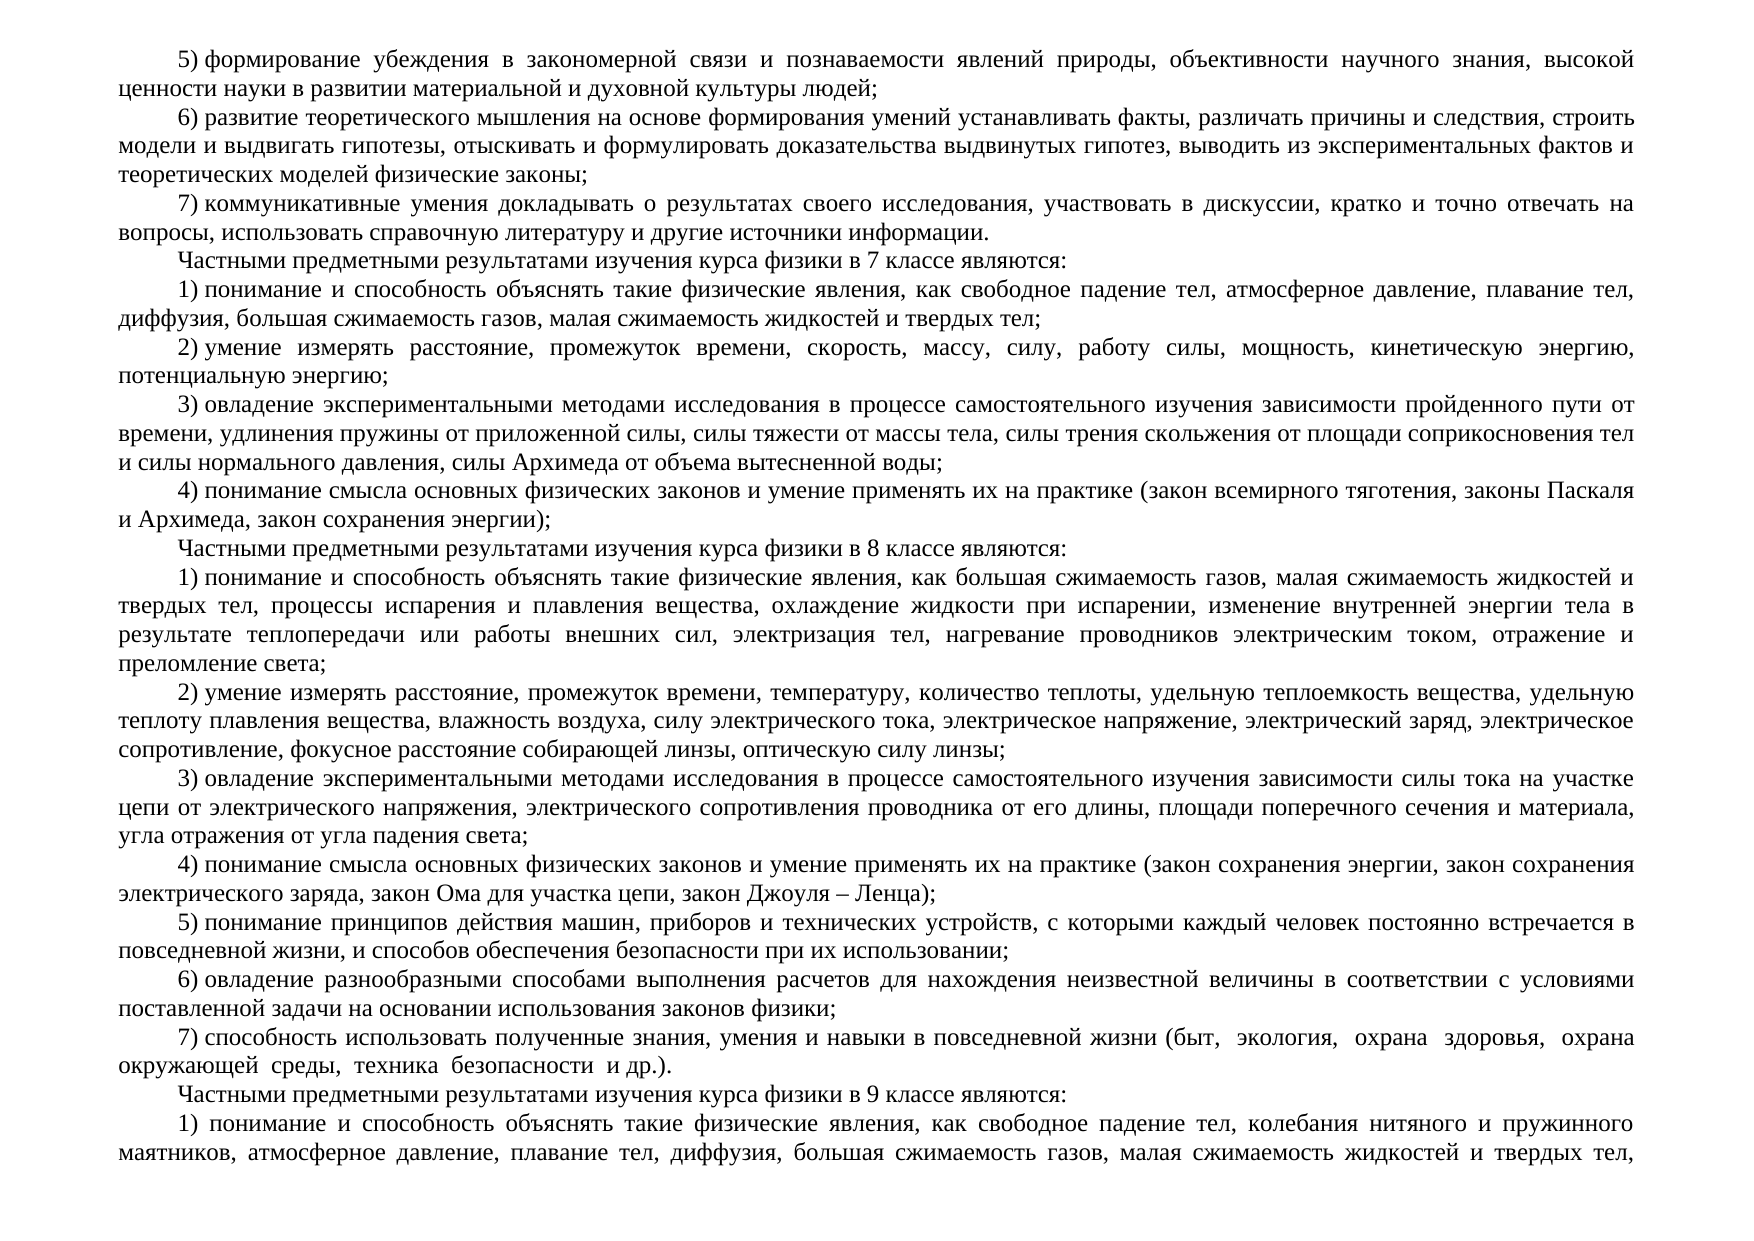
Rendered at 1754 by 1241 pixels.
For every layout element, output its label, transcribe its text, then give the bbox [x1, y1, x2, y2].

text 5) понимание принципов действия машин, приборов и технических устройств, с которыми каждый человек постоянно встречается в повседневной жизни, и способов обеспечения безопасности при их использовании; [118, 907, 1636, 964]
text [118, 1108, 1636, 1166]
text 2) умение измерять расстояние, промежуток времени, скорость, массу, силу, работу силы, мощность, кинетическую энергию, потенциальную энергию; [118, 332, 1636, 389]
text Частными предметными результатами изучения курса физики в 7 классе являются: [118, 246, 1636, 274]
text 3) овладение экспериментальными методами исследования в процессе самостоятельного изучения зависимости силы тока на участке цепи от электрического напряжения, электрического сопротивления проводника от его длины, площади поперечного сечения и материала, угла отражения от угла падения света; [118, 763, 1636, 849]
text 1) понимание и способность объяснять такие физические явления, как свободное падение тел, атмосферное давление, плавание тел, диффузия, большая сжимаемость газов, малая сжимаемость жидкостей и твердых тел; [118, 274, 1636, 332]
text 6) овладение разнообразными способами выполнения расчетов для нахождения неизвестной величины в соответствии с условиями поставленной задачи на основании использования законов физики; [118, 964, 1636, 1022]
text 7) способность использовать полученные знания, умения и навыки в повседневной жизни (быт, экология, охрана здоровья, охрана окружающей среды, техника безопасности и др.). [118, 1022, 1636, 1079]
text 4) понимание смысла основных физических законов и умение применять их на практике (закон всемирного тяготения, законы Паскаля и Архимеда, закон сохранения энергии); [118, 476, 1636, 533]
text 6) развитие теоретического мышления на основе формирования умений устанавливать факты, различать причины и следствия, строить модели и выдвигать гипотезы, отыскивать и формулировать доказательства выдвинутых гипотез, выводить из экспериментальных фактов и теоретических моделей физические законы; [118, 102, 1636, 188]
text 7) коммуникативные умения докладывать о результатах своего исследования, участвовать в дискуссии, кратко и точно отвечать на вопросы, использовать справочную литературу и другие источники информации. [118, 188, 1636, 246]
text Частными предметными результатами изучения курса физики в 9 классе являются: [118, 1079, 1636, 1108]
text 2) умение измерять расстояние, промежуток времени, температуру, количество теплоты, удельную теплоемкость вещества, удельную теплоту плавления вещества, влажность воздуха, силу электрического тока, электрическое напряжение, электрический заряд, электрическое сопротивление, фокусное расстояние собирающей линзы, оптическую силу линзы; [118, 677, 1636, 763]
text Частными предметными результатами изучения курса физики в 8 классе являются: [118, 533, 1636, 562]
text 1) понимание и способность объяснять такие физические явления, как большая сжимаемость газов, малая сжимаемость жидкостей и твердых тел, процессы испарения и плавления вещества, охлаждение жидкости при испарении, изменение внутренней энергии тела в результате теплопередачи или работы внешних сил, электризация тел, нагревание проводников электрическим током, отражение и преломление света; [118, 562, 1636, 677]
text 3) овладение экспериментальными методами исследования в процессе самостоятельного изучения зависимости пройденного пути от времени, удлинения пружины от приложенной силы, силы тяжести от массы тела, силы трения скольжения от площади соприкосновения тел и силы нормального давления, силы Архимеда от объема вытесненной воды; [118, 389, 1636, 476]
text 5) формирование убеждения в закономерной связи и познаваемости явлений природы, объективности научного знания, высокой ценности науки в развитии материальной и духовной культуры людей; [118, 44, 1636, 102]
text 4) понимание смысла основных физических законов и умение применять их на практике (закон сохранения энергии, закон сохранения электрического заряда, закон Ома для участка цепи, закон Джоуля – Ленца); [118, 849, 1636, 907]
